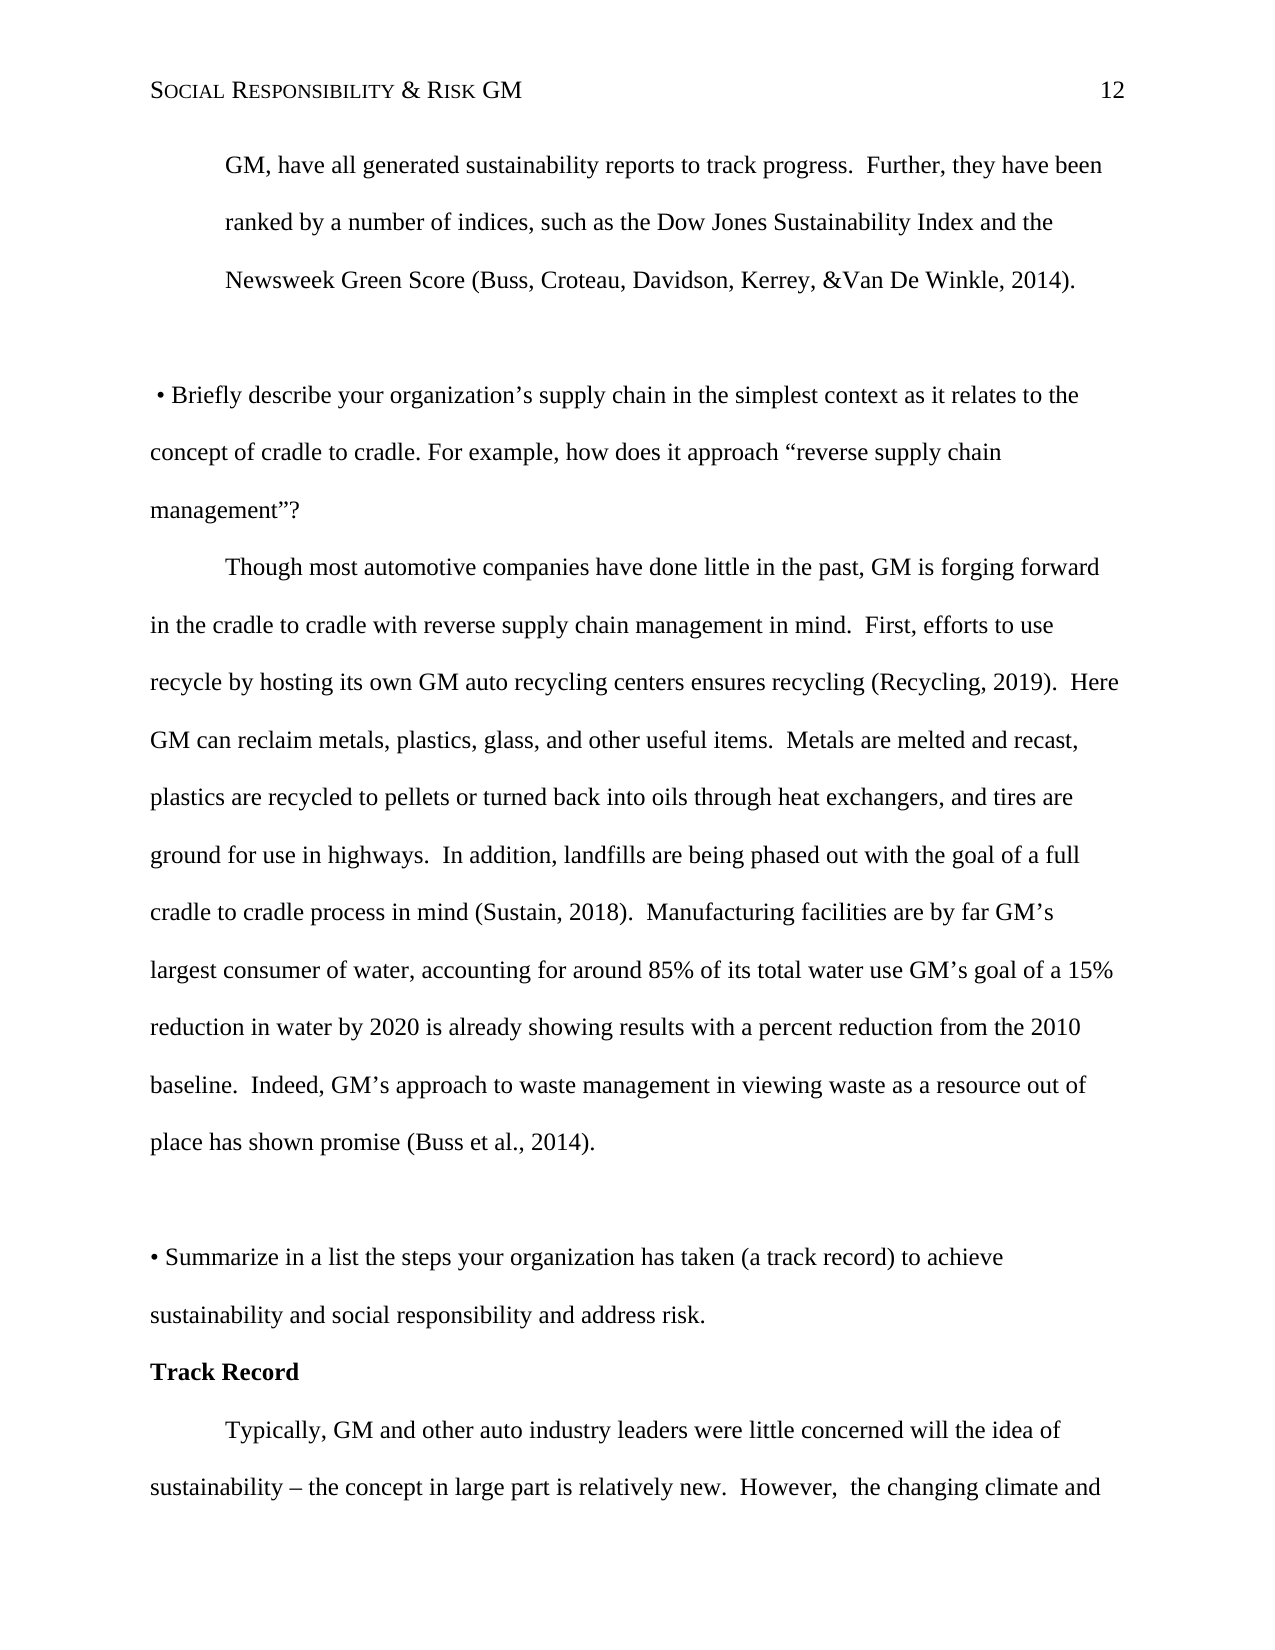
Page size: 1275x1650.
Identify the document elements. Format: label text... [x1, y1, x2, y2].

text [150, 1415, 1125, 1501]
text • Briefly describe your organization’s supply chain in the simplest context as it relates to the concept of cradle to cradle. For example, how does it approach “reverse supply chain management”? [150, 380, 1125, 524]
text Track Record [150, 1357, 1125, 1386]
text • Summarize in a list the steps your organization has taken (a track record) to achieve sustainability and social responsibility and address risk. [150, 1242, 1125, 1329]
text Though most automotive companies have done little in the past, GM is forging forward in the cradle to cradle with reverse supply chain management in mind. First, efforts to use recycle by hosting its own GM auto recycling centers ensures recycling (Recycling, 2019). Here GM can reclaim metals, plastics, glass, and other useful items. Metals are melted and recast, plastics are recycled to pellets or turned back into oils through heat exchangers, and tires are ground for use in highways. In addition, landfills are being phased out with the goal of a full cradle to cradle process in mind (Sustain, 2018). Manufacturing facilities are by far GM’s largest consumer of water, accounting for around 85% of its total water use GM’s goal of a 15% reduction in water by 2020 is already showing results with a percent reduction from the 2010 baseline. Indeed, GM’s approach to waste management in viewing waste as a resource out of place has shown promise (Buss et al., 2014). [150, 552, 1125, 1156]
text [225, 150, 1125, 294]
